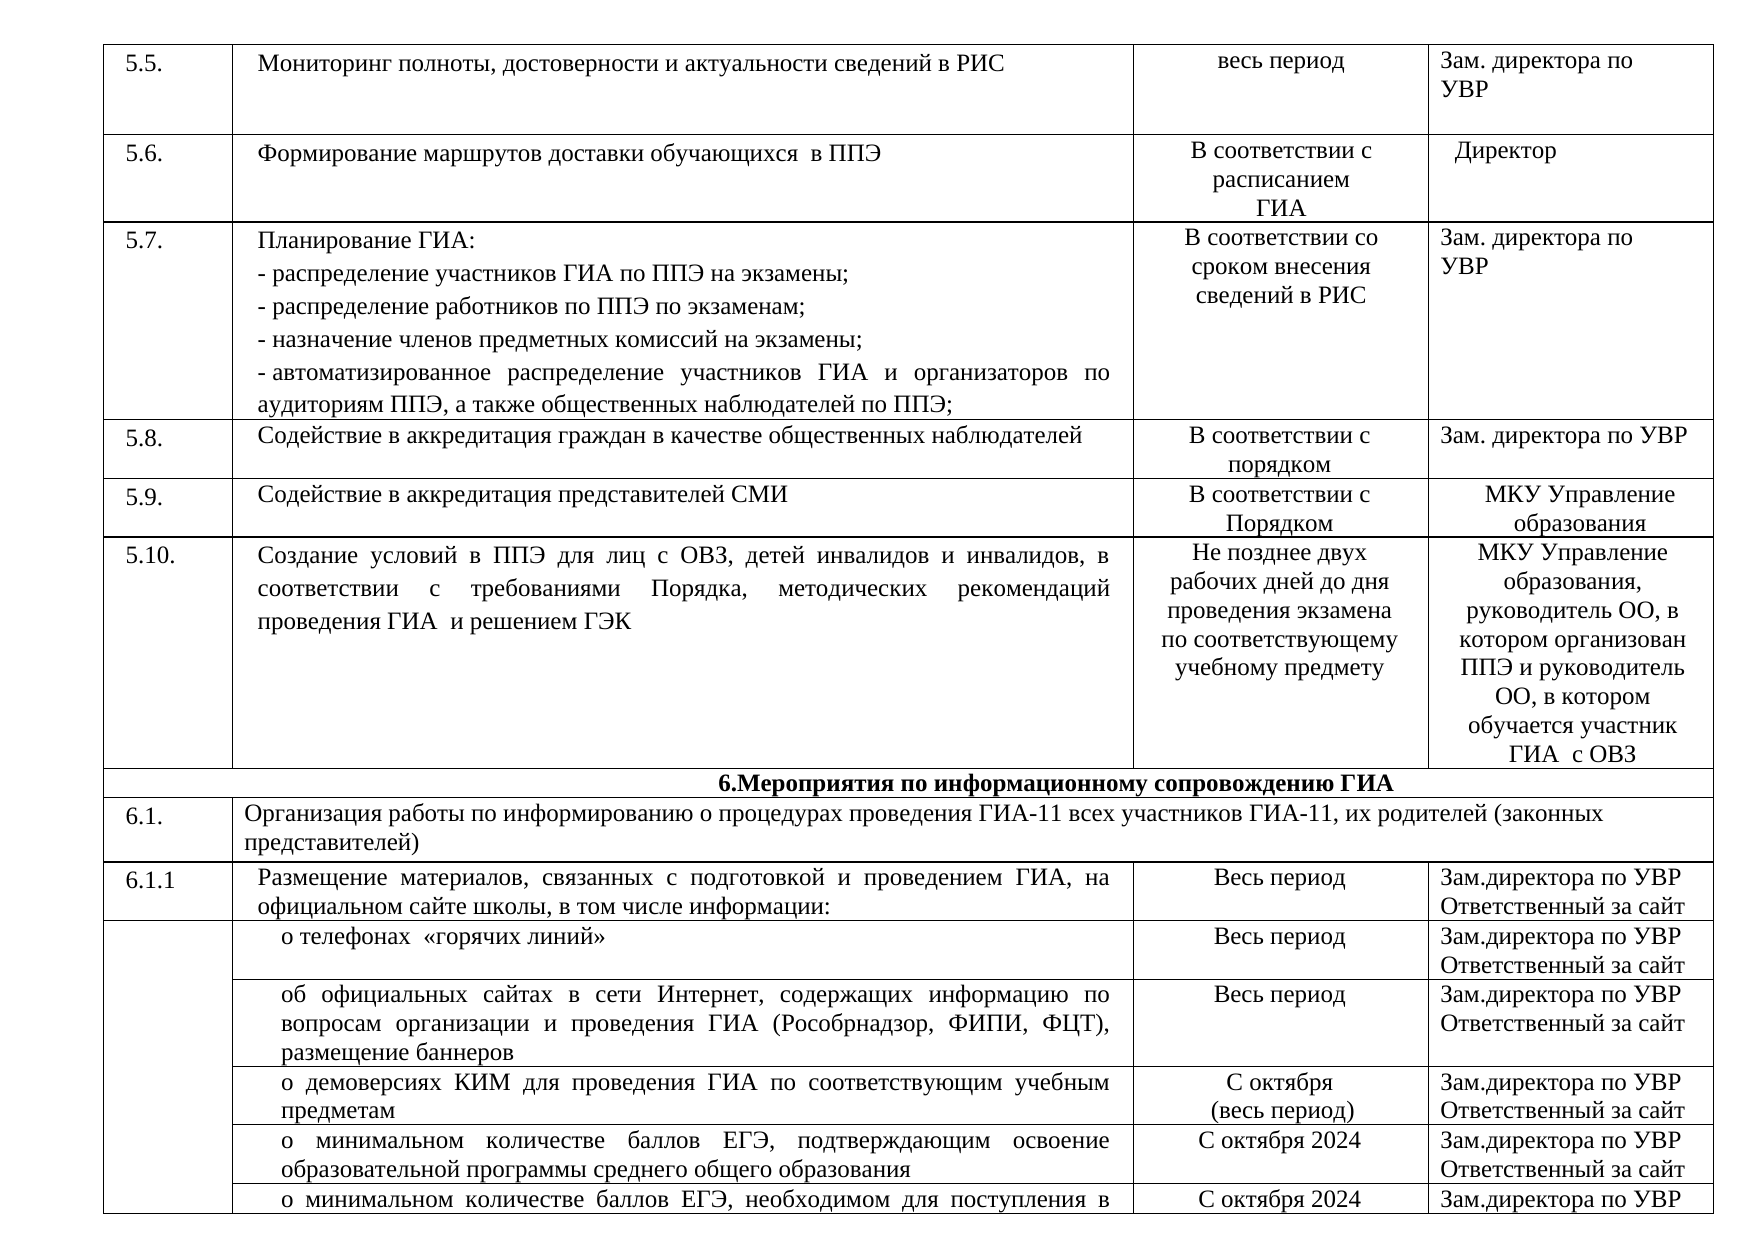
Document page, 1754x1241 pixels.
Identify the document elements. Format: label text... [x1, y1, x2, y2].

table_cell МКУ Управление образования [1429, 479, 1713, 536]
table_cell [1429, 45, 1713, 134]
table_cell 6.Мероприятия по информационному сопровождению ГИА [104, 769, 1713, 797]
table_cell Зам.директора по УВР Ответственный за сайт [1429, 863, 1713, 920]
table_cell Не позднее двух рабочих дней до дня проведения экзамена по соответствующему учебному предмету [1134, 538, 1428, 767]
table_cell 6.1. [104, 798, 232, 861]
table_cell 5.10. [104, 538, 232, 767]
table_cell Зам. директора по УВР [1429, 223, 1713, 419]
table_cell Содействие в аккредитация представителей СМИ [233, 479, 1133, 536]
table_cell В соответствии с расписанием ГИА [1134, 135, 1428, 221]
table_cell Директор [1429, 135, 1713, 221]
table_cell Весь период [1134, 921, 1428, 978]
table_cell о минимальном количестве баллов ЕГЭ, подтверждающим освоение образовательной программы среднего общего образования [233, 1125, 1133, 1183]
table_cell В соответствии с Порядком [1134, 479, 1428, 536]
table_cell МКУ Управление образования, руководитель ОО, в котором организован ППЭ и руководитель ОО, в котором обучается участник ГИА с ОВЗ [1429, 538, 1713, 767]
table_cell Организация работы по информированию о процедурах проведения ГИА-11 всех участников ГИА-11, их родителей (законных представителей) [233, 798, 1713, 861]
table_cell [1429, 1184, 1713, 1213]
table_cell Зам. директора по УВР [1429, 420, 1713, 478]
table_cell о телефонах «горячих линий» [233, 921, 1133, 978]
table_cell В соответствии с порядком [1134, 420, 1428, 478]
table_cell весь период [1134, 45, 1428, 134]
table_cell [233, 1184, 1133, 1213]
table_cell 5.5. [104, 45, 232, 134]
table_cell 6.1.1 [104, 863, 232, 920]
table_cell об официальных сайтах в сети Интернет, содержащих информацию по вопросам организации и проведения ГИА (Рособрнадзор, ФИПИ, ФЦТ), размещение баннеров [233, 980, 1133, 1066]
table_cell 5.9. [104, 479, 232, 536]
table_cell Весь период [1134, 980, 1428, 1066]
table_cell Содействие в аккредитация граждан в качестве общественных наблюдателей [233, 420, 1133, 478]
table_cell [104, 921, 232, 1213]
table_cell о демоверсиях КИМ для проведения ГИА по соответствующим учебным предметам [233, 1067, 1133, 1124]
table_cell Весь период [1134, 863, 1428, 920]
table_cell Мониторинг полноты, достоверности и актуальности сведений в РИС [233, 45, 1133, 134]
table_cell Планирование ГИА: - распределение участников ГИА по ППЭ на экзамены; - распределение работников по ППЭ по экзаменам; - назначение членов предметных комиссий на экзамены; - автоматизированное распределение участников ГИА и организаторов по аудиториям ППЭ, а также общественных наблюдателей по ППЭ; [233, 223, 1133, 419]
table_cell 5.7. [104, 223, 232, 419]
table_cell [1429, 1125, 1713, 1183]
table_cell С октября 2024 [1134, 1125, 1428, 1183]
table_cell Зам.директора по УВР Ответственный за сайт [1429, 980, 1713, 1066]
table_cell Зам.директора по УВР Ответственный за сайт [1429, 921, 1713, 978]
table_cell 5.8. [104, 420, 232, 478]
table_cell 5.6. [104, 135, 232, 221]
table_cell Создание условий в ППЭ для лиц с ОВЗ, детей инвалидов и инвалидов, в соответствии с требованиями Порядка, методических рекомендаций проведения ГИА и решением ГЭК [233, 538, 1133, 767]
table_cell С октября (весь период) [1134, 1067, 1428, 1124]
table_cell С октября 2024 [1134, 1184, 1428, 1213]
table_cell Формирование маршрутов доставки обучающихся в ППЭ [233, 135, 1133, 221]
table_cell В соответствии со сроком внесения сведений в РИС [1134, 223, 1428, 419]
table_cell Размещение материалов, связанных с подготовкой и проведением ГИА, на официальном сайте школы, в том числе информации: [233, 863, 1133, 920]
table_cell Зам.директора по УВР Ответственный за сайт [1429, 1067, 1713, 1124]
